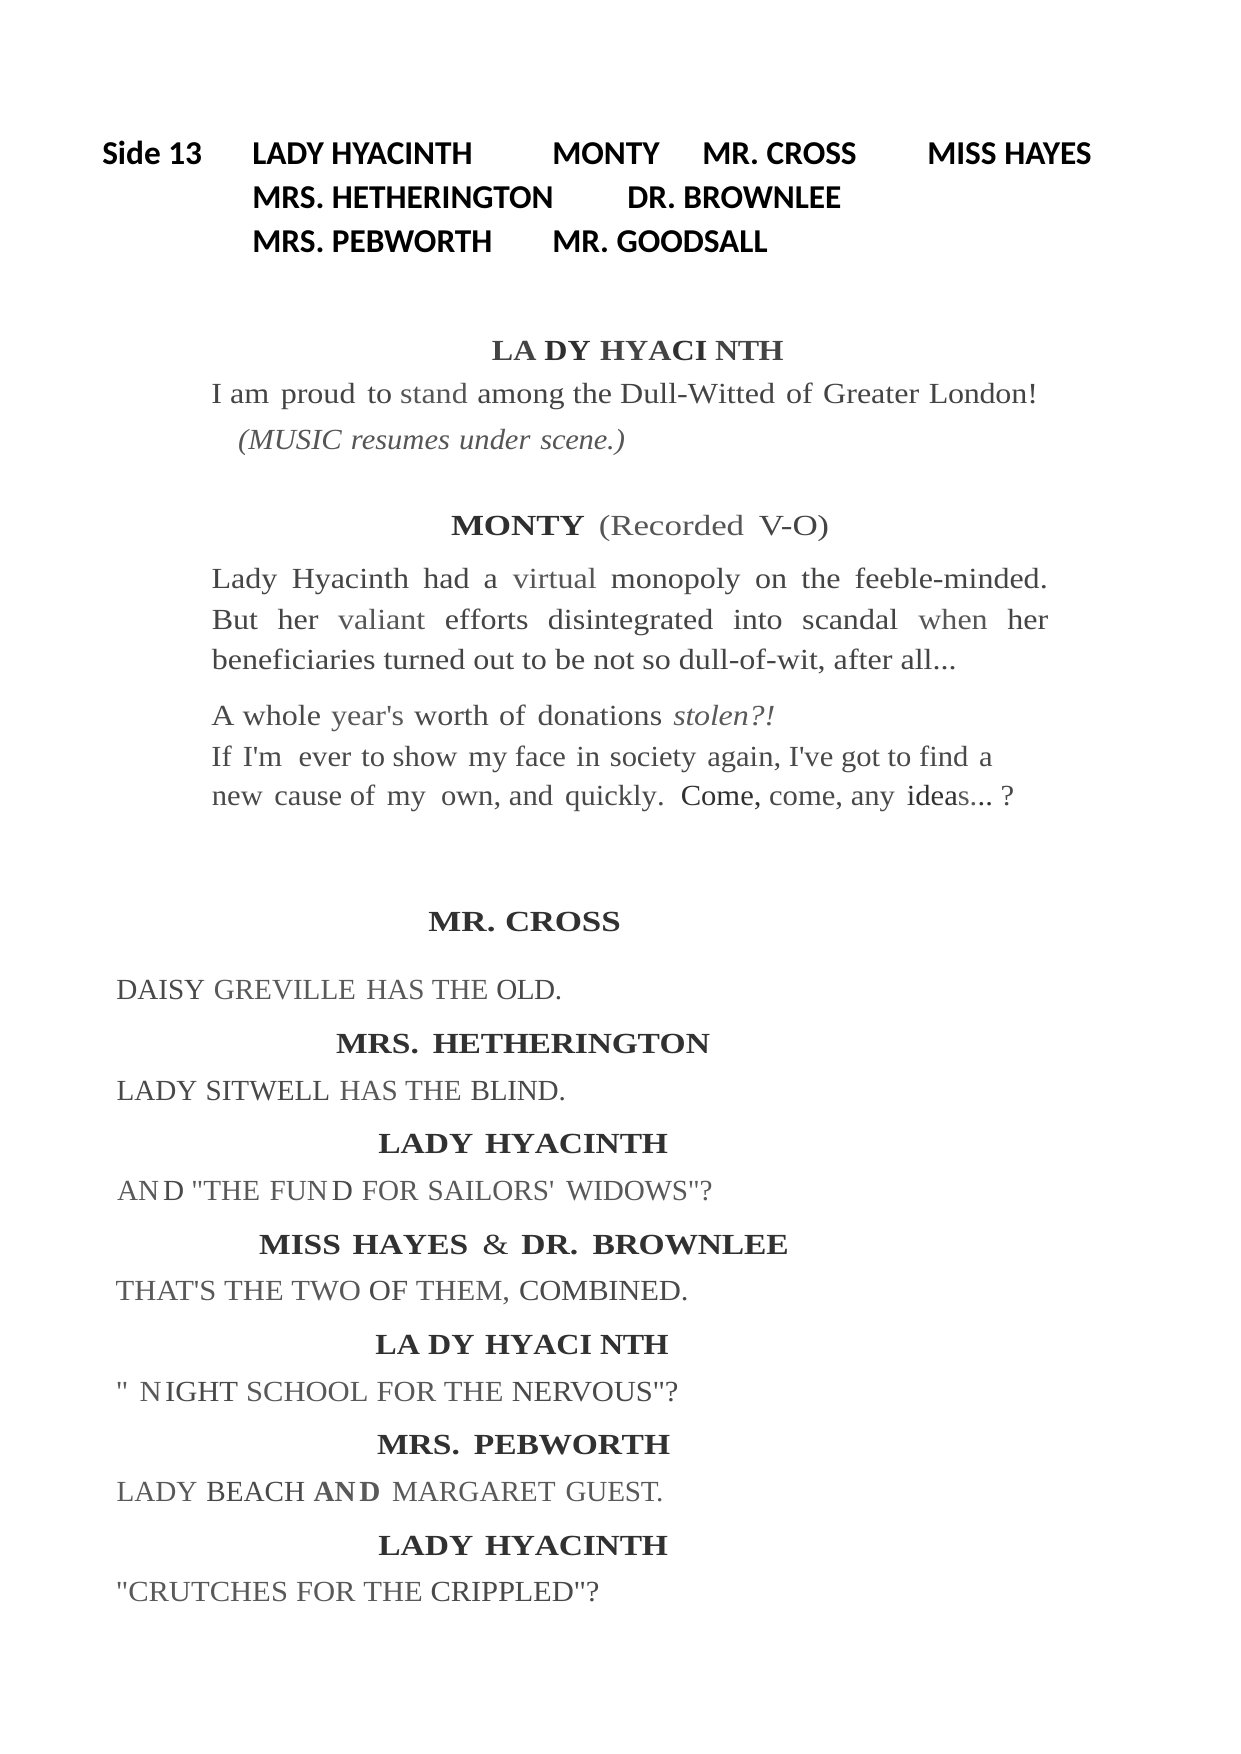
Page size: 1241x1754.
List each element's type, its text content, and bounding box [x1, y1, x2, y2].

text LADY BEACH AND MARGARET GUEST. [116, 1474, 1155, 1508]
subtitle LA DY HYACI NTH [289, 1327, 755, 1361]
text AND "THE FUND FOR SAILORS' WIDOWS"? [117, 1173, 1155, 1206]
text Lady Hyacinth had a virtual monopoly on the feeble-minded. But her valiant efforts disintegrated into scandal when her beneficiaries turned out to be not so dull-of-wit, after all... [211, 561, 1048, 676]
text Side 13 LADY HYACINTH MONTY MR. CROSS MISS HAYES MRS. HETHERINGTON DR. BROWNLEE MRS. PEBWORTH MR. GOODSALL [102, 132, 1155, 260]
subtitle MISS HAYES & DR. BROWNLEE [196, 1227, 852, 1261]
text MONTY (Recorded V-O) [128, 508, 1152, 542]
subtitle MRS. PEBWORTH [195, 1427, 852, 1461]
text If I'm ever to show my face in society again, I've got to find a new cause of my own, and quickly. Come, come, any ideas... ? [211, 739, 1050, 812]
subtitle LADY HYACINTH [194, 1528, 852, 1561]
text (MUSIC resumes under scene.) [238, 422, 1155, 456]
text THAT'S THE TWO OF THEM, COMBINED. [115, 1273, 1155, 1306]
subtitle MRS. HETHERINGTON [194, 1026, 852, 1059]
text DAISY GREVILLE HAS THE OLD. [116, 972, 1155, 1006]
text LADY SITWELL HAS THE BLIND. [116, 1073, 1155, 1107]
subtitle MR. CROSS [196, 904, 853, 938]
text "CRUTCHES FOR THE CRIPPLED"? [116, 1574, 1155, 1608]
text A whole year's worth of donations stolen?! [211, 698, 1155, 731]
text " NIGHT SCHOOL FOR THE NERVOUS"? [116, 1374, 1155, 1408]
subtitle LA DY HYACI NTH [123, 333, 1152, 367]
subtitle LADY HYACINTH [194, 1126, 852, 1159]
text I am proud to stand among the Dull-Witted of Greater London! [211, 376, 1155, 410]
